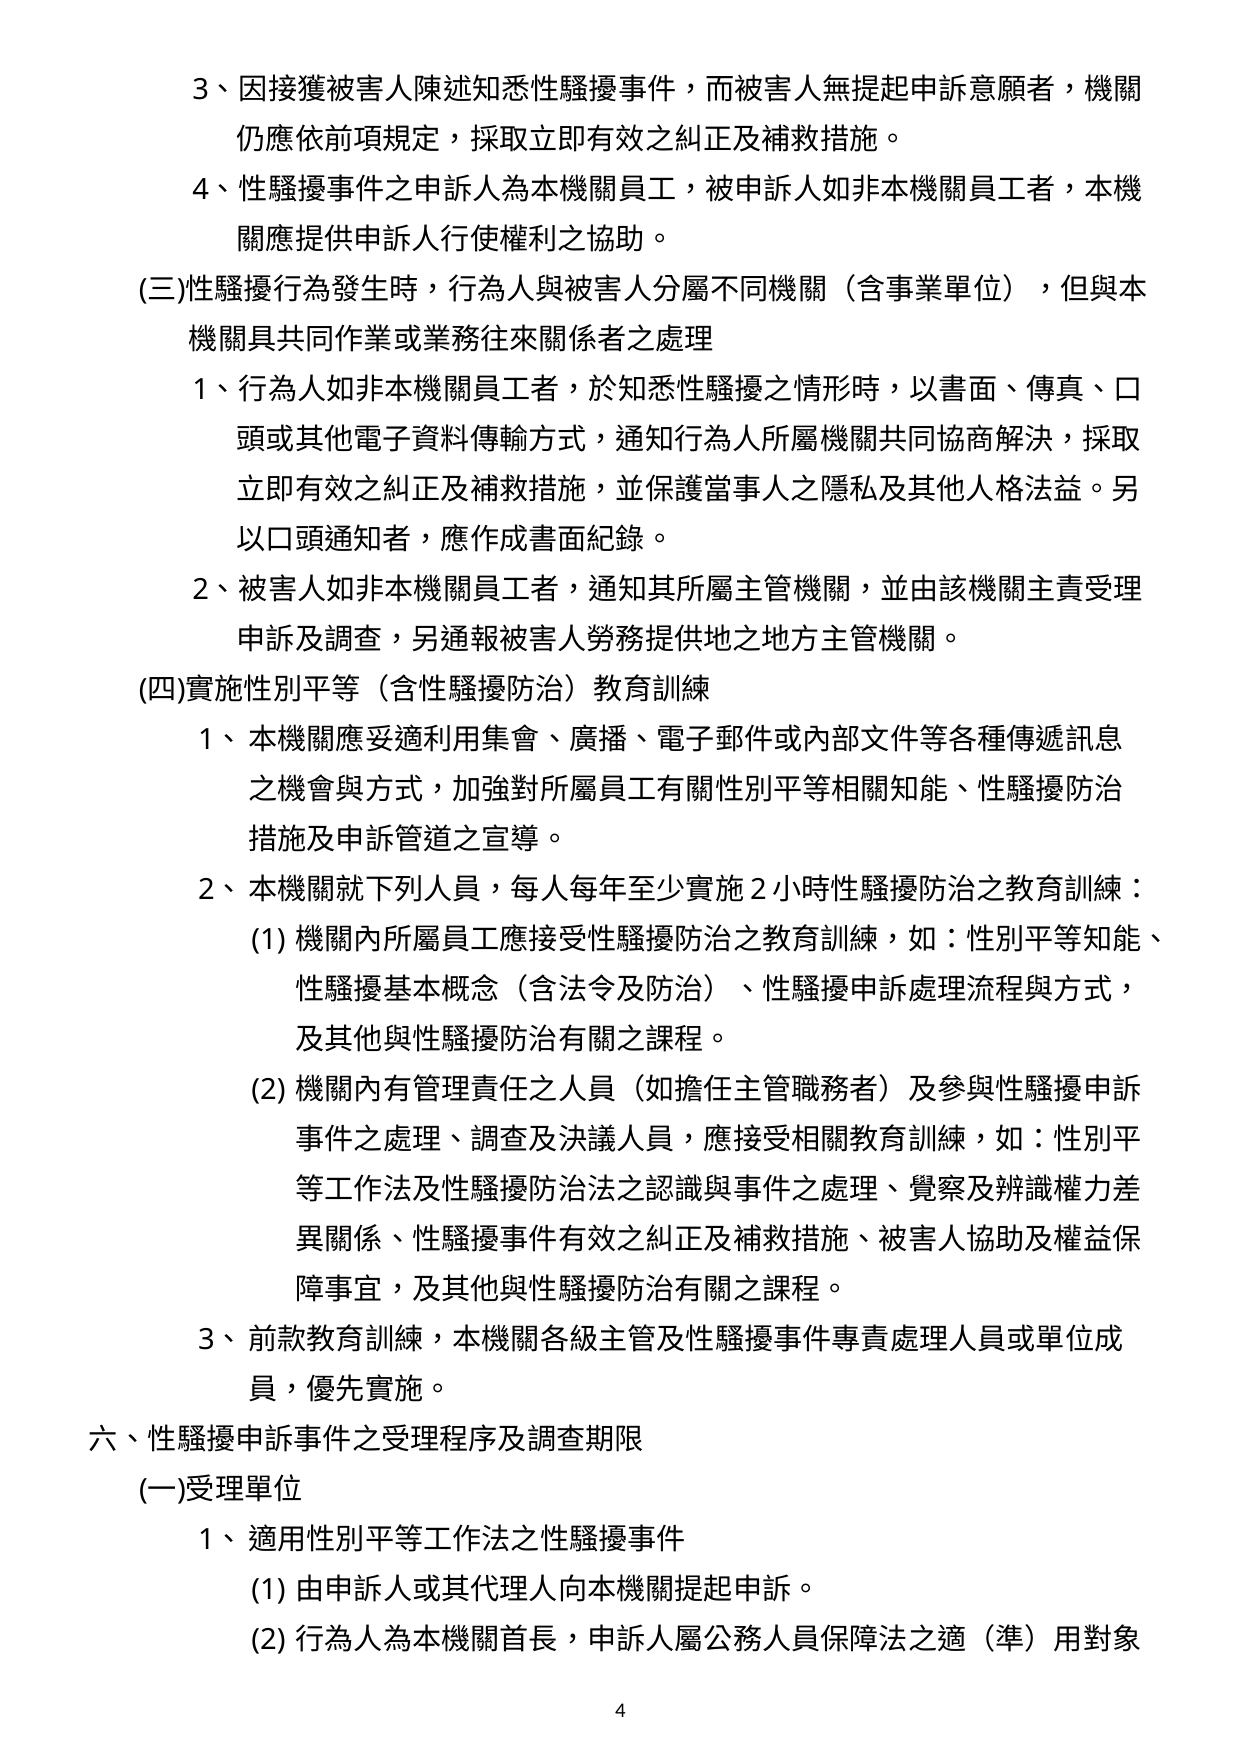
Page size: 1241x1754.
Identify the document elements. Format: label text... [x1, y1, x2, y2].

list 本機關就下列人員，每人每年至少實施2小時性騷擾防治之教育訓練： [198, 859, 1152, 909]
list 受理單位 [139, 1459, 1152, 1509]
list 本機關應妥適利用集會、廣播、電子郵件或內部文件等各種傳遞訊息之機會與方式，加強對所屬員工有關性別平等相關知能、性騷擾防治措施及申訴管道之宣導。 [198, 709, 1152, 859]
list 機關內所屬員工應接受性騷擾防治之教育訓練，如：性別平等知能、性騷擾基本概念（含法令及防治）、性騷擾申訴處理流程與方式，及其他與性騷擾防治有關之課程。 [251, 909, 1152, 1059]
list 性騷擾事件之申訴人為本機關員工，被申訴人如非本機關員工者，本機關應提供申訴人行使權利之協助。 [192, 159, 1152, 259]
list 實施性別平等（含性騷擾防治）教育訓練 [139, 659, 1152, 709]
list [251, 1609, 1152, 1659]
list 前款教育訓練，本機關各級主管及性騷擾事件專責處理人員或單位成員，優先實施。 [198, 1309, 1152, 1409]
list 機關內有管理責任之人員（如擔任主管職務者）及參與性騷擾申訴事件之處理、調查及決議人員，應接受相關教育訓練，如：性別平等工作法及性騷擾防治法之認識與事件之處理、覺察及辨識權力差異關係、性騷擾事件有效之糾正及補救措施、被害人協助及權益保障事宜，及其他與性騷擾防治有關之課程。 [251, 1059, 1152, 1309]
list 性騷擾行為發生時，行為人與被害人分屬不同機關（含事業單位），但與本機關具共同作業或業務往來關係者之處理 [139, 259, 1152, 359]
list 被害人如非本機關員工者，通知其所屬主管機關，並由該機關主責受理申訴及調查，另通報被害人勞務提供地之地方主管機關。 [192, 559, 1152, 659]
list 因接獲被害人陳述知悉性騷擾事件，而被害人無提起申訴意願者，機關仍應依前項規定，採取立即有效之糾正及補救措施。 [192, 59, 1152, 159]
list 由申訴人或其代理人向本機關提起申訴。 [251, 1559, 1152, 1609]
list 適用性別平等工作法之性騷擾事件 [198, 1509, 1152, 1559]
list 行為人如非本機關員工者，於知悉性騷擾之情形時，以書面、傳真、口頭或其他電子資料傳輸方式，通知行為人所屬機關共同協商解決，採取立即有效之糾正及補救措施，並保護當事人之隱私及其他人格法益。另以口頭通知者，應作成書面紀錄。 [192, 359, 1152, 559]
list 性騷擾申訴事件之受理程序及調查期限 [89, 1409, 1152, 1459]
